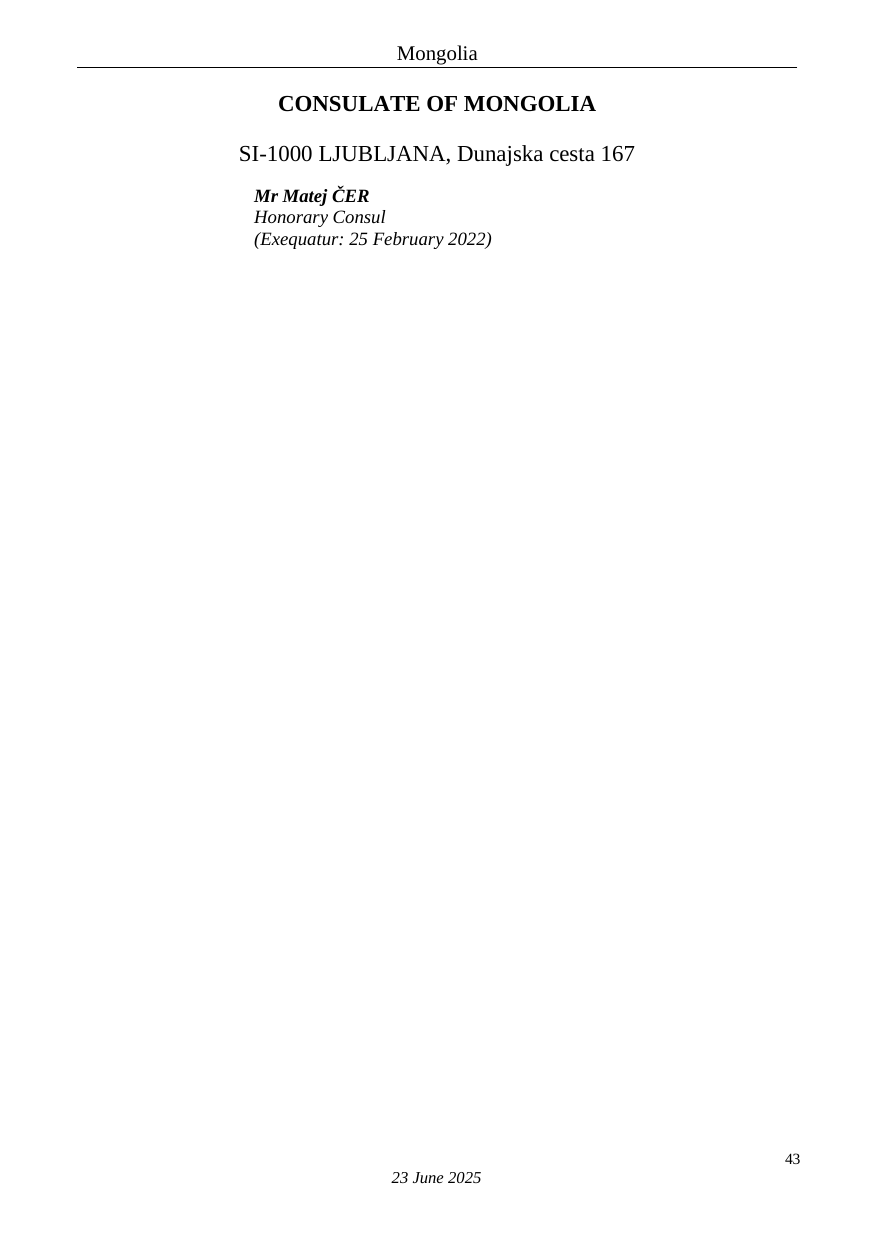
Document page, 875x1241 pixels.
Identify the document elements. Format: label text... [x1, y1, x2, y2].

text Mr Matej ČER [254, 185, 797, 206]
text Honorary Consul [254, 206, 797, 228]
text SI-1000 LJUBLJANA, Dunajska cesta 167 [77, 140, 797, 166]
text (Exequatur: 25 February 2022) [254, 228, 797, 249]
title CONSULATE OF MONGOLIA [77, 90, 797, 117]
text Mongolia [77, 41, 797, 67]
